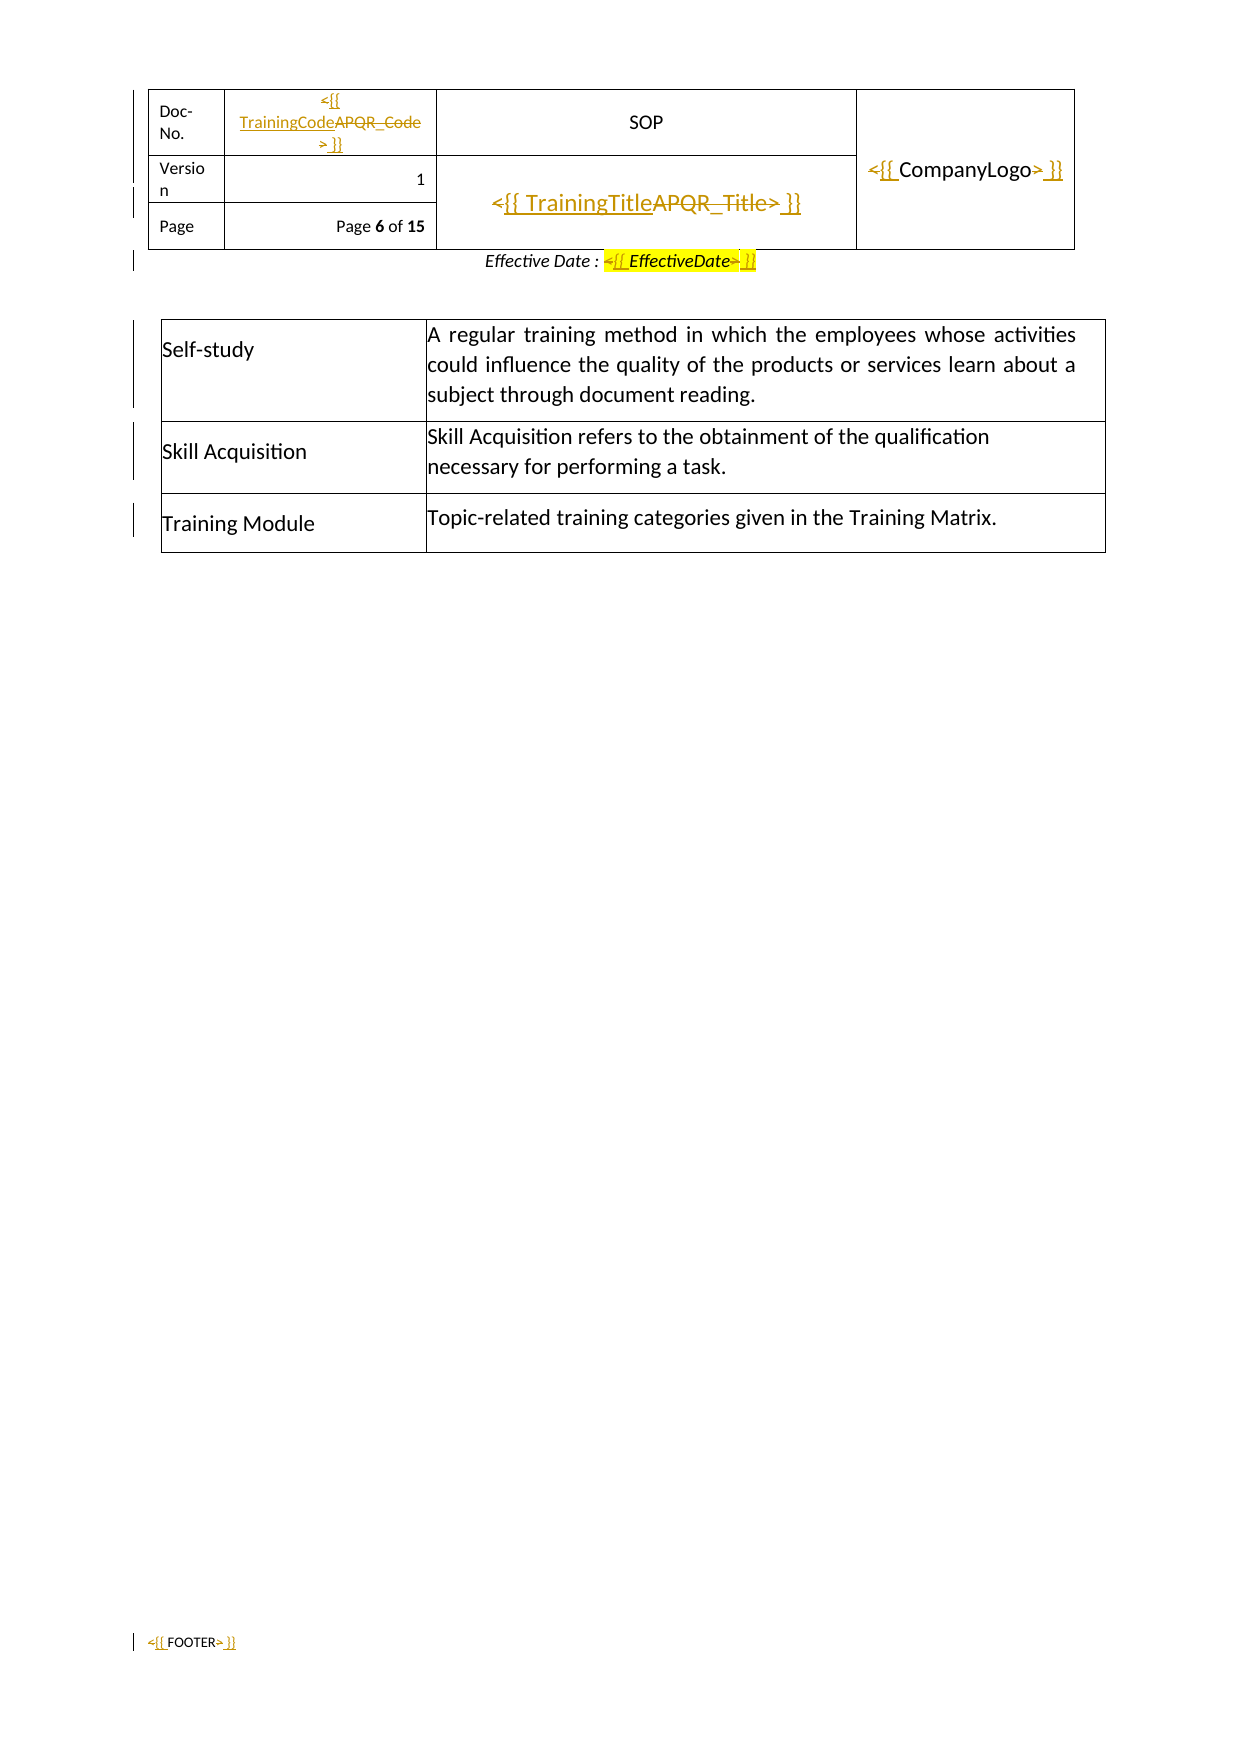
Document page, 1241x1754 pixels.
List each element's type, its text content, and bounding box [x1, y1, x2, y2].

table_cell Training Module [162, 494, 426, 552]
table_cell Skill Acquisition [162, 422, 426, 493]
table_cell Self-study [162, 320, 426, 421]
table_cell A regular training method in which the employees whose activities could influence the quality of the products or services learn about a subject through document reading. [427, 320, 1105, 421]
table_cell Skill Acquisition refers to the obtainment of the qualification necessary for performing a task. [427, 422, 1105, 493]
table_cell Topic-related training categories given in the Training Matrix. [427, 494, 1105, 552]
